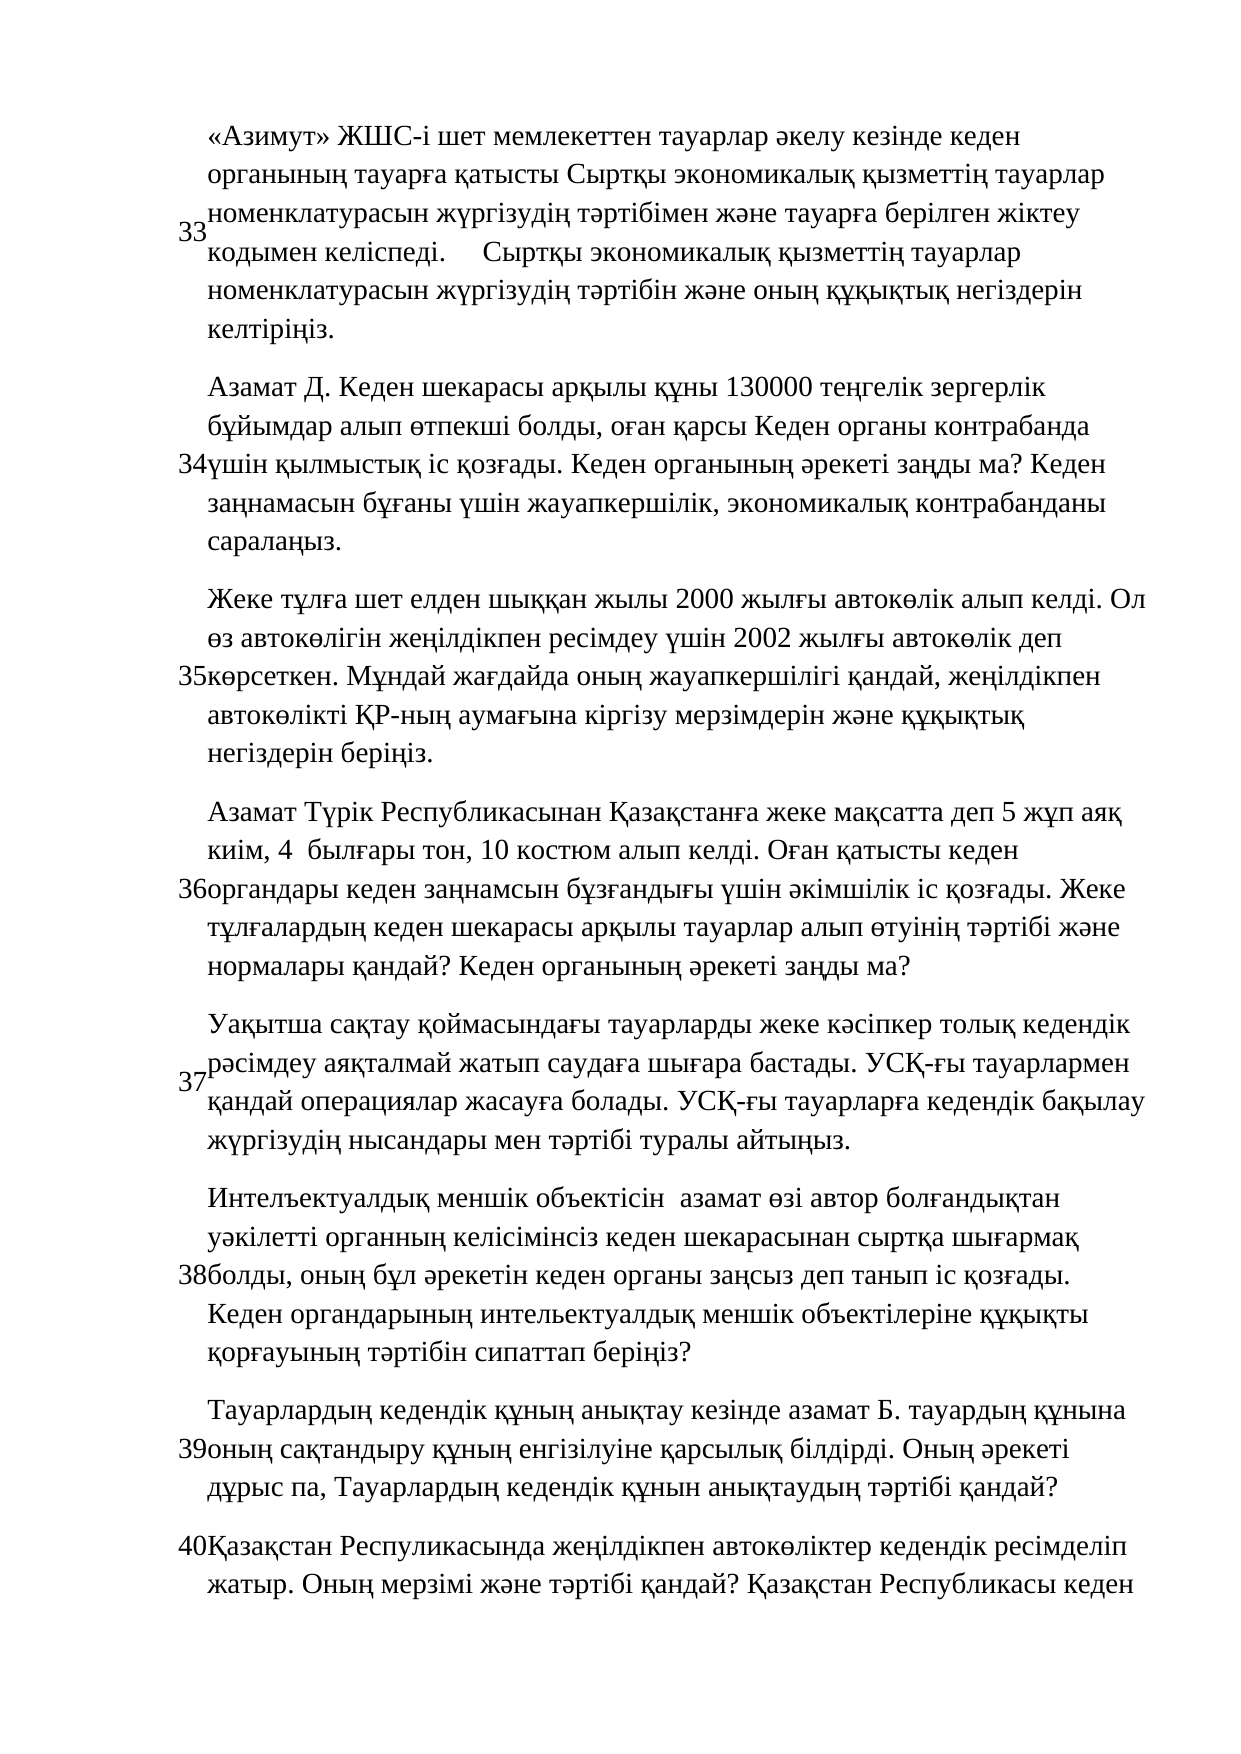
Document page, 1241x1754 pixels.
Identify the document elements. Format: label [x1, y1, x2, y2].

table_cell [178, 118, 1152, 1600]
